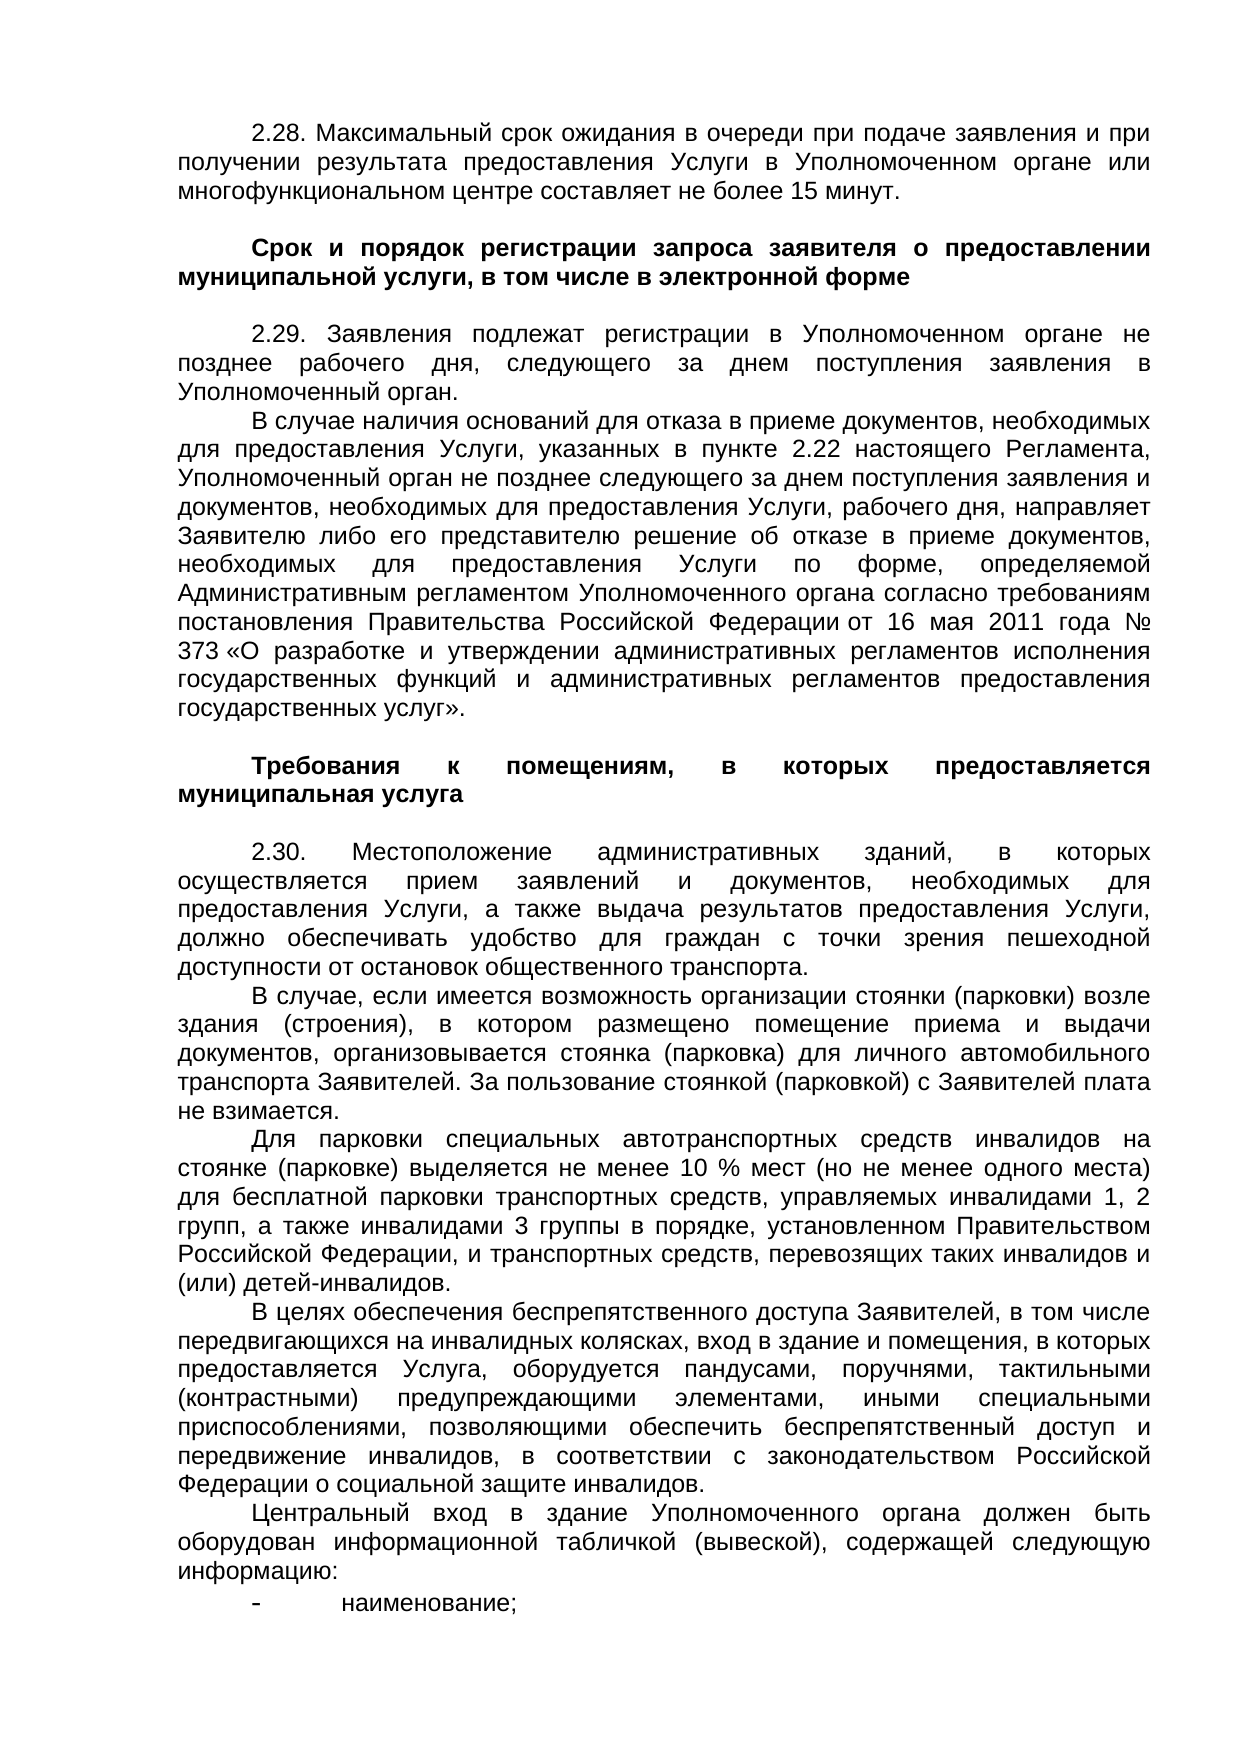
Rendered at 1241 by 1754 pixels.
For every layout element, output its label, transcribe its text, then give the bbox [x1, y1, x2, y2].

text В случае наличия оснований для отказа в приеме документов, необходимых для предоставления Услуги, указанных в пункте 2.22 настоящего Регламента, Уполномоченный орган не позднее следующего за днем поступления заявления и документов, необходимых для предоставления Услуги, рабочего дня, направляет Заявителю либо его представителю решение об отказе в приеме документов, необходимых для предоставления Услуги по форме, определяемой Административным регламентом Уполномоченного органа согласно требованиям постановления Правительства Российской Федерации от 16 мая 2011 года № 373 «О разработке и утверждении административных регламентов исполнения государственных функций и административных регламентов предоставления государственных услуг». [177, 406, 1152, 722]
text 2.28. Максимальный срок ожидания в очереди при подаче заявления и при получении результата предоставления Услуги в Уполномоченном органе или многофункциональном центре составляет не более 15 минут. [177, 118, 1152, 204]
text Требования к помещениям, в которых предоставляется муниципальная услуга [177, 751, 1152, 808]
text Для парковки специальных автотранспортных средств инвалидов на стоянке (парковке) выделяется не менее 10 % мест (но не менее одного места) для бесплатной парковки транспортных средств, управляемых инвалидами 1, 2 групп, а также инвалидами 3 группы в порядке, установленном Правительством Российской Федерации, и транспортных средств, перевозящих таких инвалидов и (или) детей-инвалидов. [177, 1124, 1152, 1297]
text 2.29. Заявления подлежат регистрации в Уполномоченном органе не позднее рабочего дня, следующего за днем поступления заявления в Уполномоченный орган. [177, 319, 1152, 406]
text Центральный вход в здание Уполномоченного органа должен быть оборудован информационной табличкой (вывеской), содержащей следующую информацию: [177, 1498, 1152, 1584]
text 2.30. Местоположение административных зданий, в которых осуществляется прием заявлений и документов, необходимых для предоставления Услуги, а также выдача результатов предоставления Услуги, должно обеспечивать удобство для граждан с точки зрения пешеходной доступности от остановок общественного транспорта. [177, 837, 1152, 981]
text В целях обеспечения беспрепятственного доступа Заявителей, в том числе передвигающихся на инвалидных колясках, вход в здание и помещения, в которых предоставляется Услуга, оборудуется пандусами, поручнями, тактильными (контрастными) предупреждающими элементами, иными специальными приспособлениями, позволяющими обеспечить беспрепятственный доступ и передвижение инвалидов, в соответствии с законодательством Российской Федерации о социальной защите инвалидов. [177, 1297, 1152, 1498]
text В случае, если имеется возможность организации стоянки (парковки) возле здания (строения), в котором размещено помещение приема и выдачи документов, организовывается стоянка (парковка) для личного автомобильного транспорта Заявителей. За пользование стоянкой (парковкой) с Заявителей плата не взимается. [177, 981, 1152, 1124]
text - наименование; [177, 1584, 1152, 1618]
text Срок и порядок регистрации запроса заявителя о предоставлении муниципальной услуги, в том числе в электронной форме [177, 233, 1152, 291]
